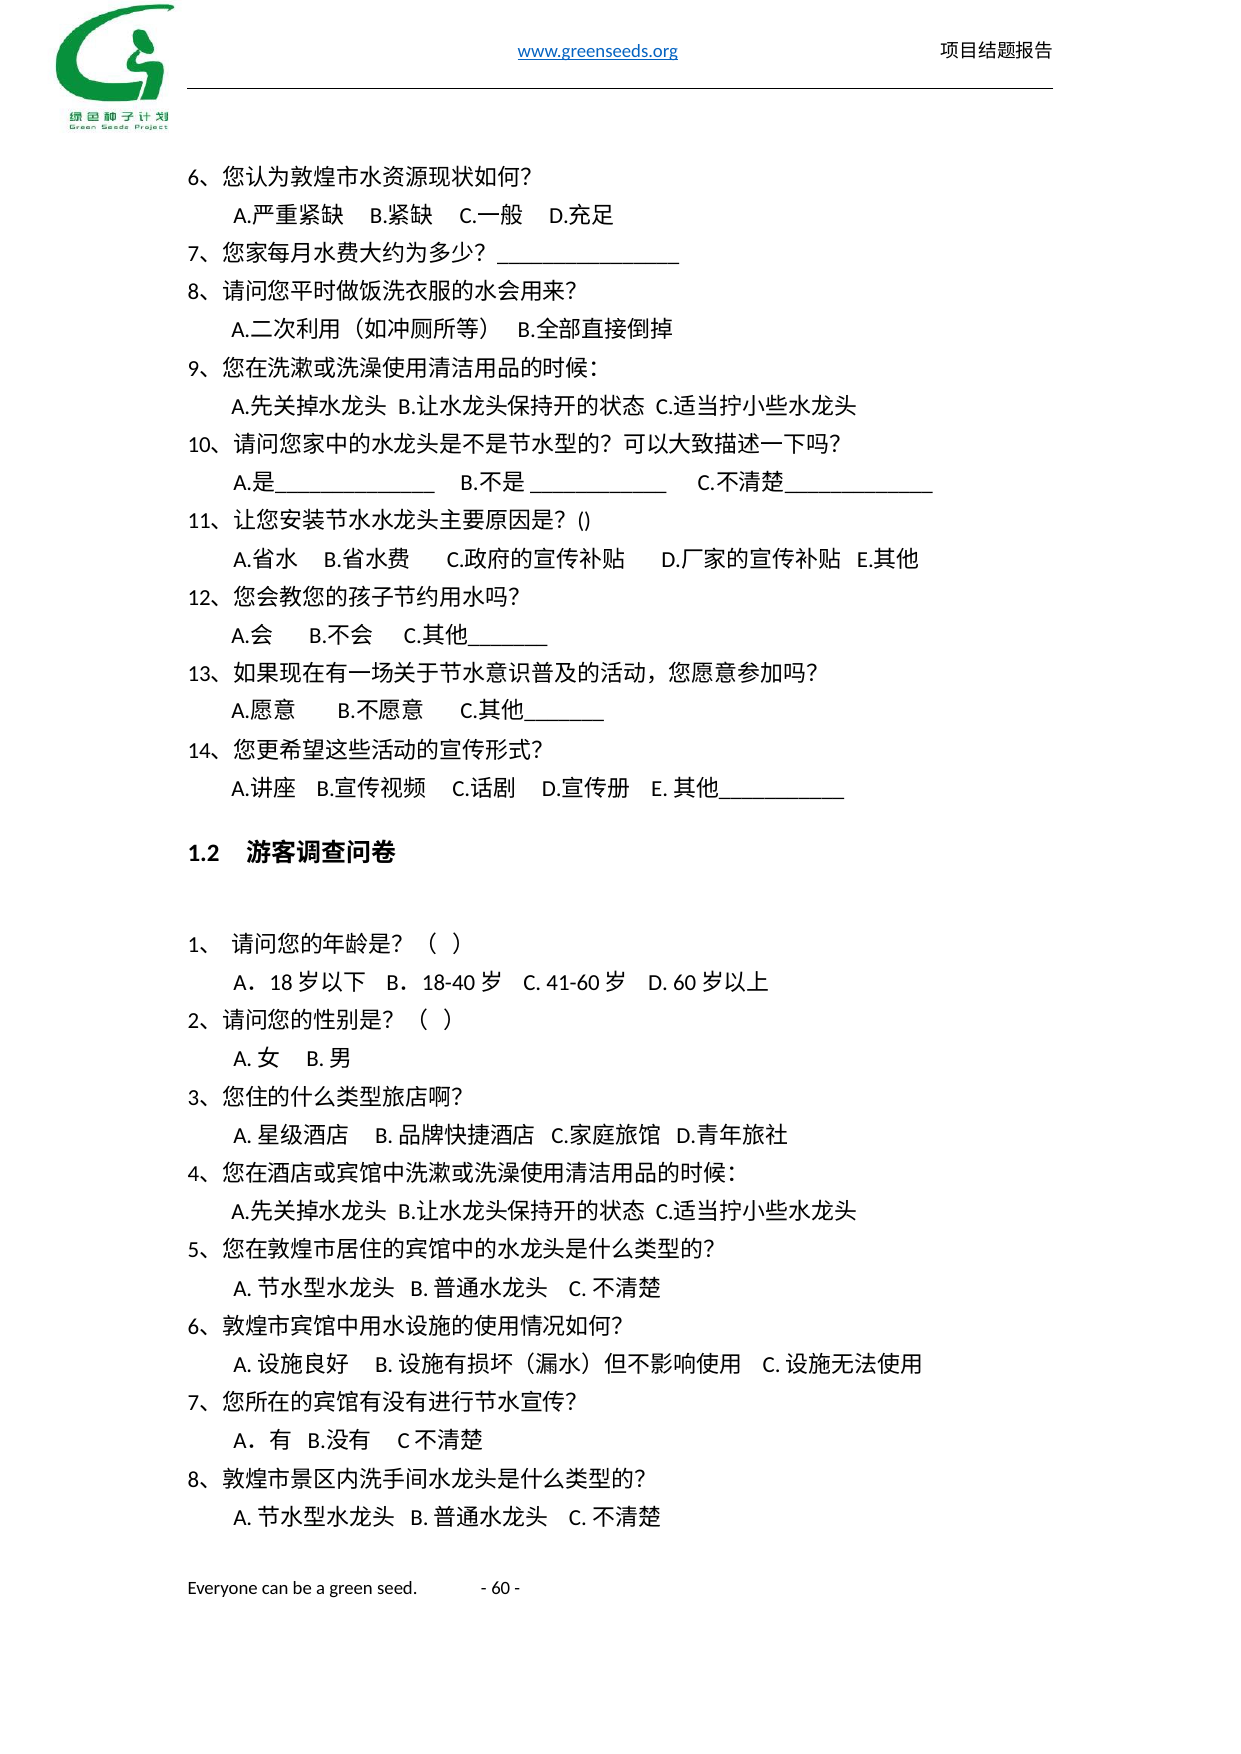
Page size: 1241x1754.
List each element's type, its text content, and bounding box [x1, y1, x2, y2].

text 5、您在敦煌市居住的宾馆中的水龙头是什么类型的？ [187, 1229, 1053, 1267]
text A. 设施良好 B. 设施有损坏（漏水）但不影响使用 C. 设施无法使用 [187, 1343, 1053, 1382]
text A.先关掉水龙头 B.让水龙头保持开的状态 C.适当拧小些水龙头 [187, 385, 1053, 423]
text A.愿意 B.不愿意 C.其他_______ [187, 691, 1053, 729]
text 1、 请问您的年龄是？（ ） [187, 923, 1053, 961]
text 9、您在洗漱或洗澡使用清洁用品的时候： [187, 347, 1053, 385]
text A.讲座 B.宣传视频 C.话剧 D.宣传册 E. 其他___________ [187, 767, 1053, 806]
text 3、您住的什么类型旅店啊？ [187, 1076, 1053, 1114]
text 2、请问您的性别是？（ ） [187, 999, 1053, 1038]
text 14、您更希望这些活动的宣传形式？ [187, 729, 1053, 767]
text A．18岁以下 B．18-40岁 C. 41-60岁 D. 60岁以上 [187, 961, 1053, 999]
picture [47, 0, 188, 134]
subtitle 游客调查问卷 [187, 833, 1053, 871]
text A.先关掉水龙头 B.让水龙头保持开的状态 C.适当拧小些水龙头 [187, 1191, 1053, 1229]
text 8、敦煌市景区内洗手间水龙头是什么类型的？ [187, 1458, 1053, 1496]
text 6、您认为敦煌市水资源现状如何？ [187, 156, 1053, 194]
text 4、您在酒店或宾馆中洗漱或洗澡使用清洁用品的时候： [187, 1152, 1053, 1191]
text 12、您会教您的孩子节约用水吗？ [187, 576, 1053, 614]
text 8、请问您平时做饭洗衣服的水会用来？ [187, 271, 1053, 309]
text 13、如果现在有一场关于节水意识普及的活动，您愿意参加吗？ [187, 653, 1053, 691]
text A. 节水型水龙头 B. 普通水龙头 C. 不清楚 [187, 1496, 1053, 1534]
text A.严重紧缺 B.紧缺 C.一般 D.充足 [187, 194, 1053, 232]
text 7、您所在的宾馆有没有进行节水宣传？ [187, 1382, 1053, 1420]
text 10、请问您家中的水龙头是不是节水型的？可以大致描述一下吗？ [187, 423, 1053, 462]
text A.是______________ B.不是 ____________ C.不清楚_____________ [187, 462, 1053, 500]
text A. 女 B. 男 [187, 1038, 1053, 1076]
text A. 星级酒店 B. 品牌快捷酒店 C.家庭旅馆 D.青年旅社 [187, 1114, 1053, 1152]
text 11、让您安装节水水龙头主要原因是？() [187, 500, 1053, 538]
text 6、敦煌市宾馆中用水设施的使用情况如何？ [187, 1305, 1053, 1343]
text A．有 B.没有 C不清楚 [187, 1420, 1053, 1458]
text A. 节水型水龙头 B. 普通水龙头 C. 不清楚 [187, 1267, 1053, 1305]
text A.省水 B.省水费 C.政府的宣传补贴 D.厂家的宣传补贴 E.其他 [187, 538, 1053, 576]
text 7、您家每月水费大约为多少？________________ [187, 232, 1053, 271]
text A.会 B.不会 C.其他_______ [187, 614, 1053, 653]
text A.二次利用（如冲厕所等） B.全部直接倒掉 [187, 309, 1053, 347]
